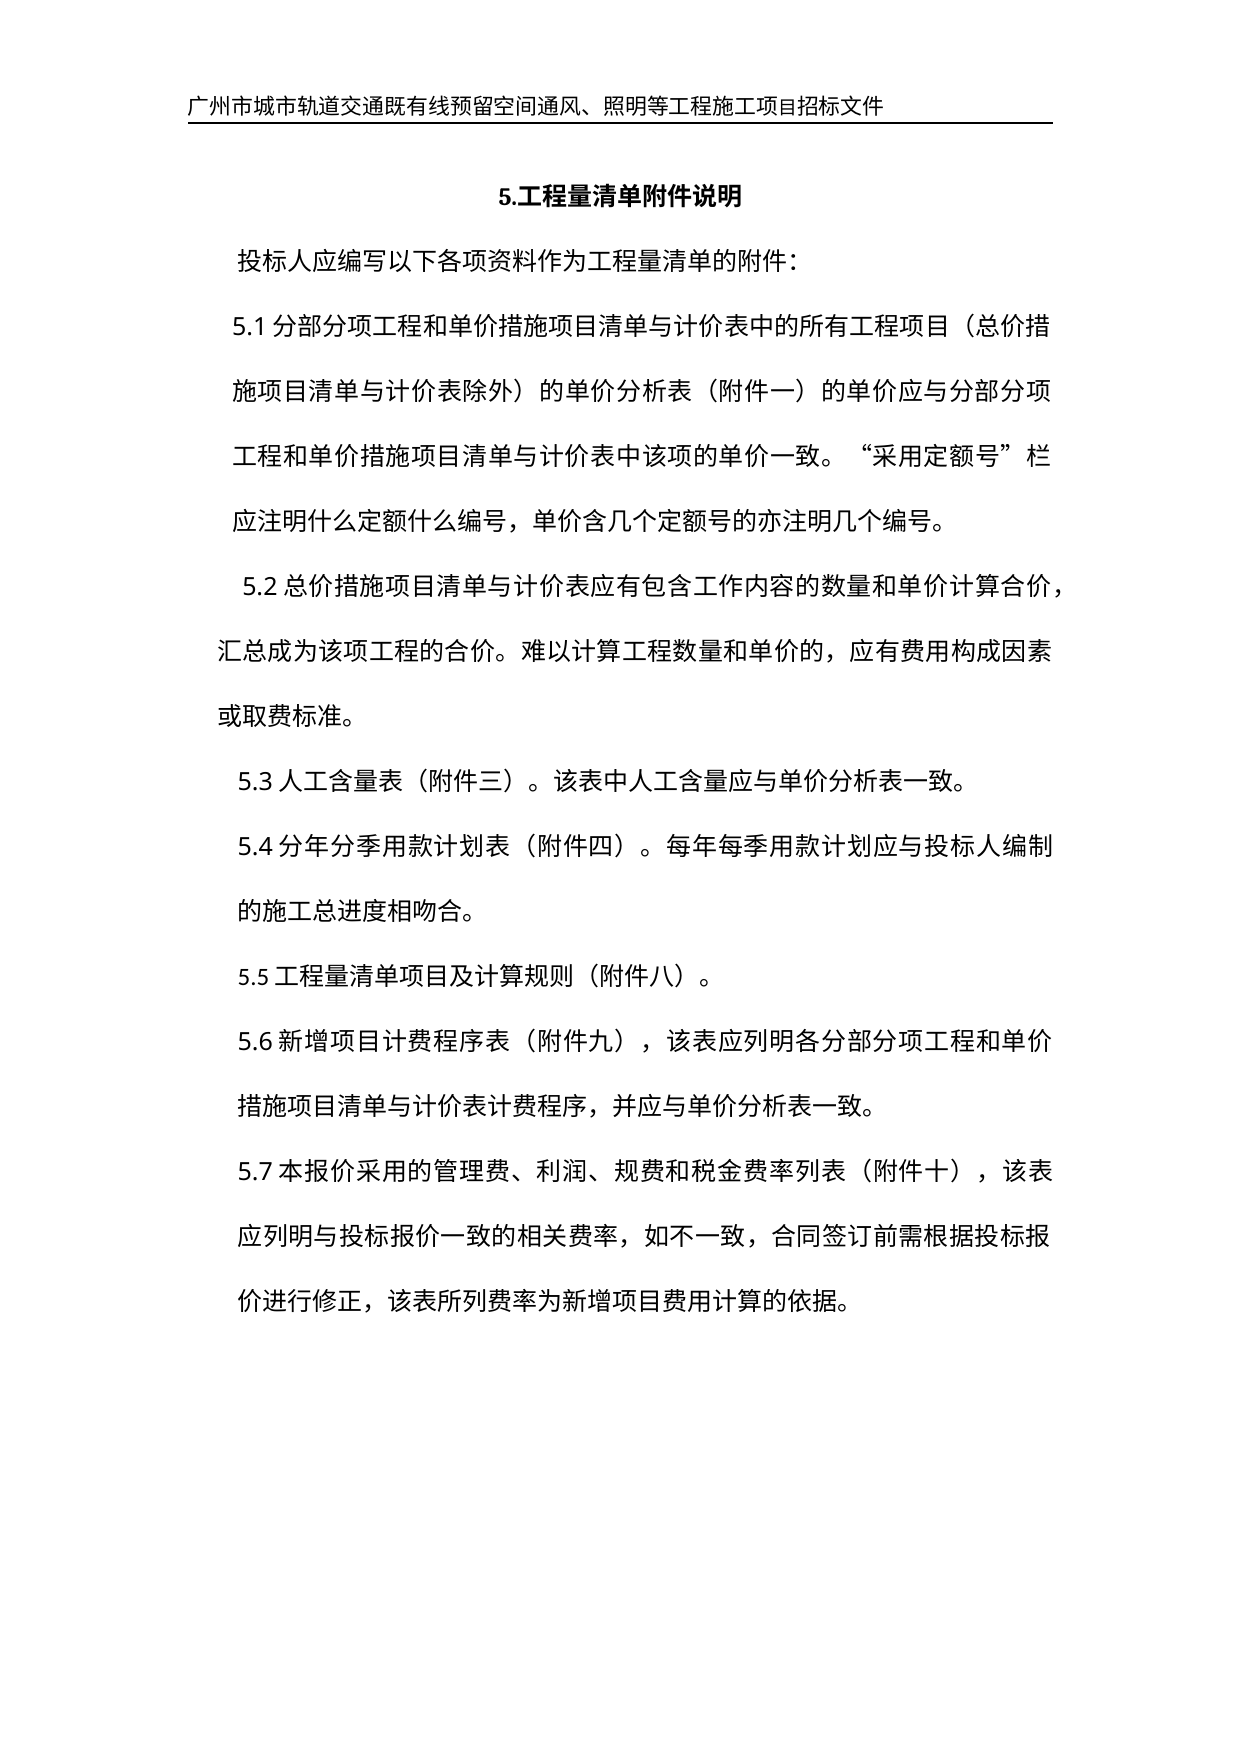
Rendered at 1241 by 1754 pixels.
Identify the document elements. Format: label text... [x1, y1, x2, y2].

text 5.4分年分季用款计划表（附件四）。每年每季用款计划应与投标人编制的施工总进度相吻合。 [237, 812, 1053, 942]
text 投标人应编写以下各项资料作为工程量清单的附件： [187, 227, 1053, 292]
text 5.2总价措施项目清单与计价表应有包含工作内容的数量和单价计算合价，汇总成为该项工程的合价。难以计算工程数量和单价的，应有费用构成因素或取费标准。 [217, 552, 1053, 747]
text 5.3人工含量表（附件三）。该表中人工含量应与单价分析表一致。 [237, 747, 1053, 812]
text 5.7本报价采用的管理费、利润、规费和税金费率列表（附件十），该表应列明与投标报价一致的相关费率，如不一致，合同签订前需根据投标报价进行修正，该表所列费率为新增项目费用计算的依据。 [237, 1137, 1053, 1332]
text 5.工程量清单附件说明 [187, 162, 1053, 227]
text 5.1分部分项工程和单价措施项目清单与计价表中的所有工程项目（总价措施项目清单与计价表除外）的单价分析表（附件一）的单价应与分部分项工程和单价措施项目清单与计价表中该项的单价一致。“采用定额号”栏应注明什么定额什么编号，单价含几个定额号的亦注明几个编号。 [232, 292, 1053, 552]
text 5.6新增项目计费程序表（附件九），该表应列明各分部分项工程和单价措施项目清单与计价表计费程序，并应与单价分析表一致。 [237, 1007, 1053, 1137]
text 5.5工程量清单项目及计算规则（附件八）。 [237, 942, 1053, 1007]
